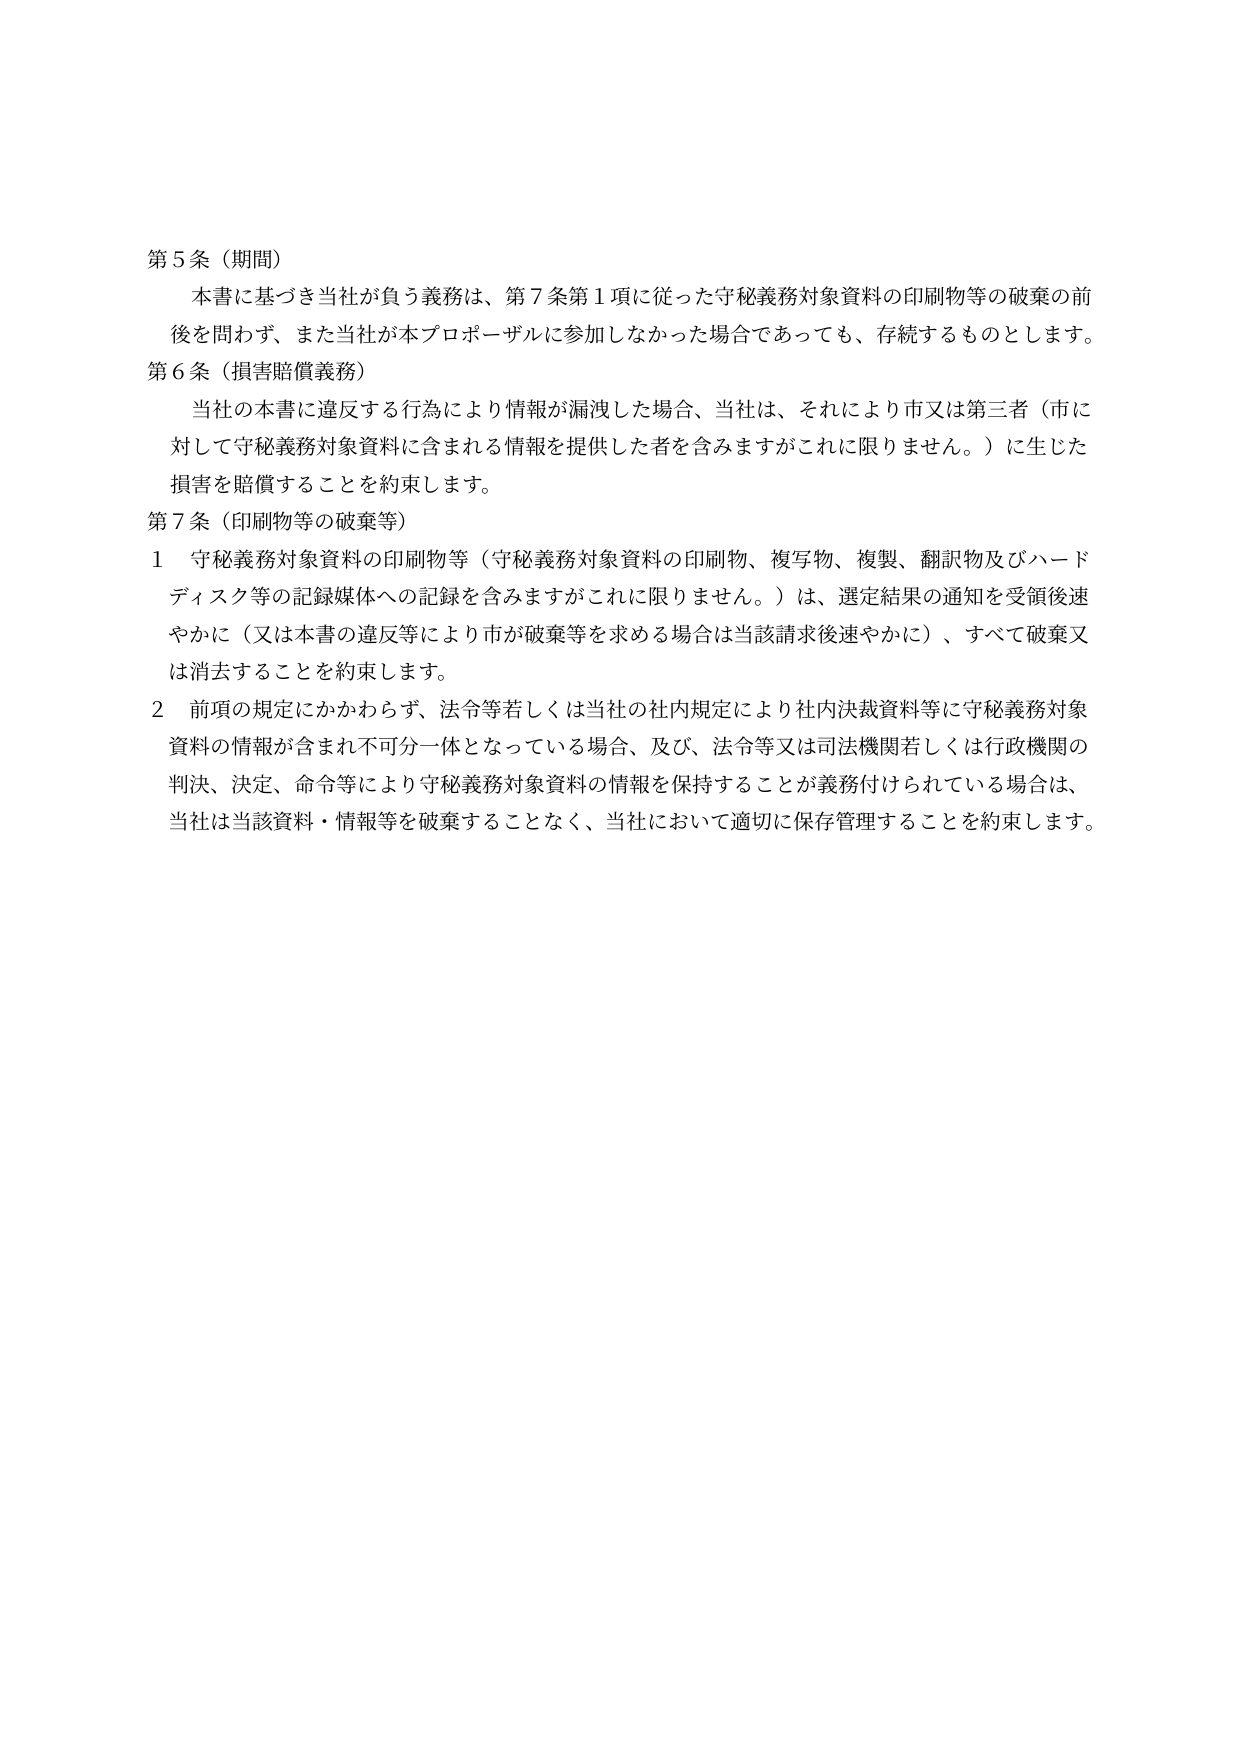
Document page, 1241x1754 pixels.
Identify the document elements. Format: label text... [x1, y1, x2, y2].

text 当社の本書に違反する行為により情報が漏洩した場合、当社は、それにより市又は第三者（市に対して守秘義務対象資料に含まれる情報を提供した者を含みますがこれに限りません。）に生じた損害を賠償することを約束します。 [171, 389, 1092, 502]
text 第７条（印刷物等の破棄等） [148, 502, 1092, 539]
text ２ 前項の規定にかかわらず、法令等若しくは当社の社内規定により社内決裁資料等に守秘義務対象資料の情報が含まれ不可分一体となっている場合、及び、法令等又は司法機関若しくは行政機関の判決、決定、命令等により守秘義務対象資料の情報を保持することが義務付けられている場合は、当社は当該資料・情報等を破棄することなく、当社において適切に保存管理することを約束します。 [148, 689, 1092, 839]
text 第６条（損害賠償義務） [148, 352, 1092, 389]
text １ 守秘義務対象資料の印刷物等（守秘義務対象資料の印刷物、複写物、複製、翻訳物及びハードディスク等の記録媒体への記録を含みますがこれに限りません。）は、選定結果の通知を受領後速やかに（又は本書の違反等により市が破棄等を求める場合は当該請求後速やかに）、すべて破棄又は消去することを約束します。 [148, 539, 1092, 689]
text 本書に基づき当社が負う義務は、第７条第１項に従った守秘義務対象資料の印刷物等の破棄の前後を問わず、また当社が本プロポーザルに参加しなかった場合であっても、存続するものとします。 [171, 277, 1092, 352]
text 第５条（期間） [148, 239, 1092, 277]
